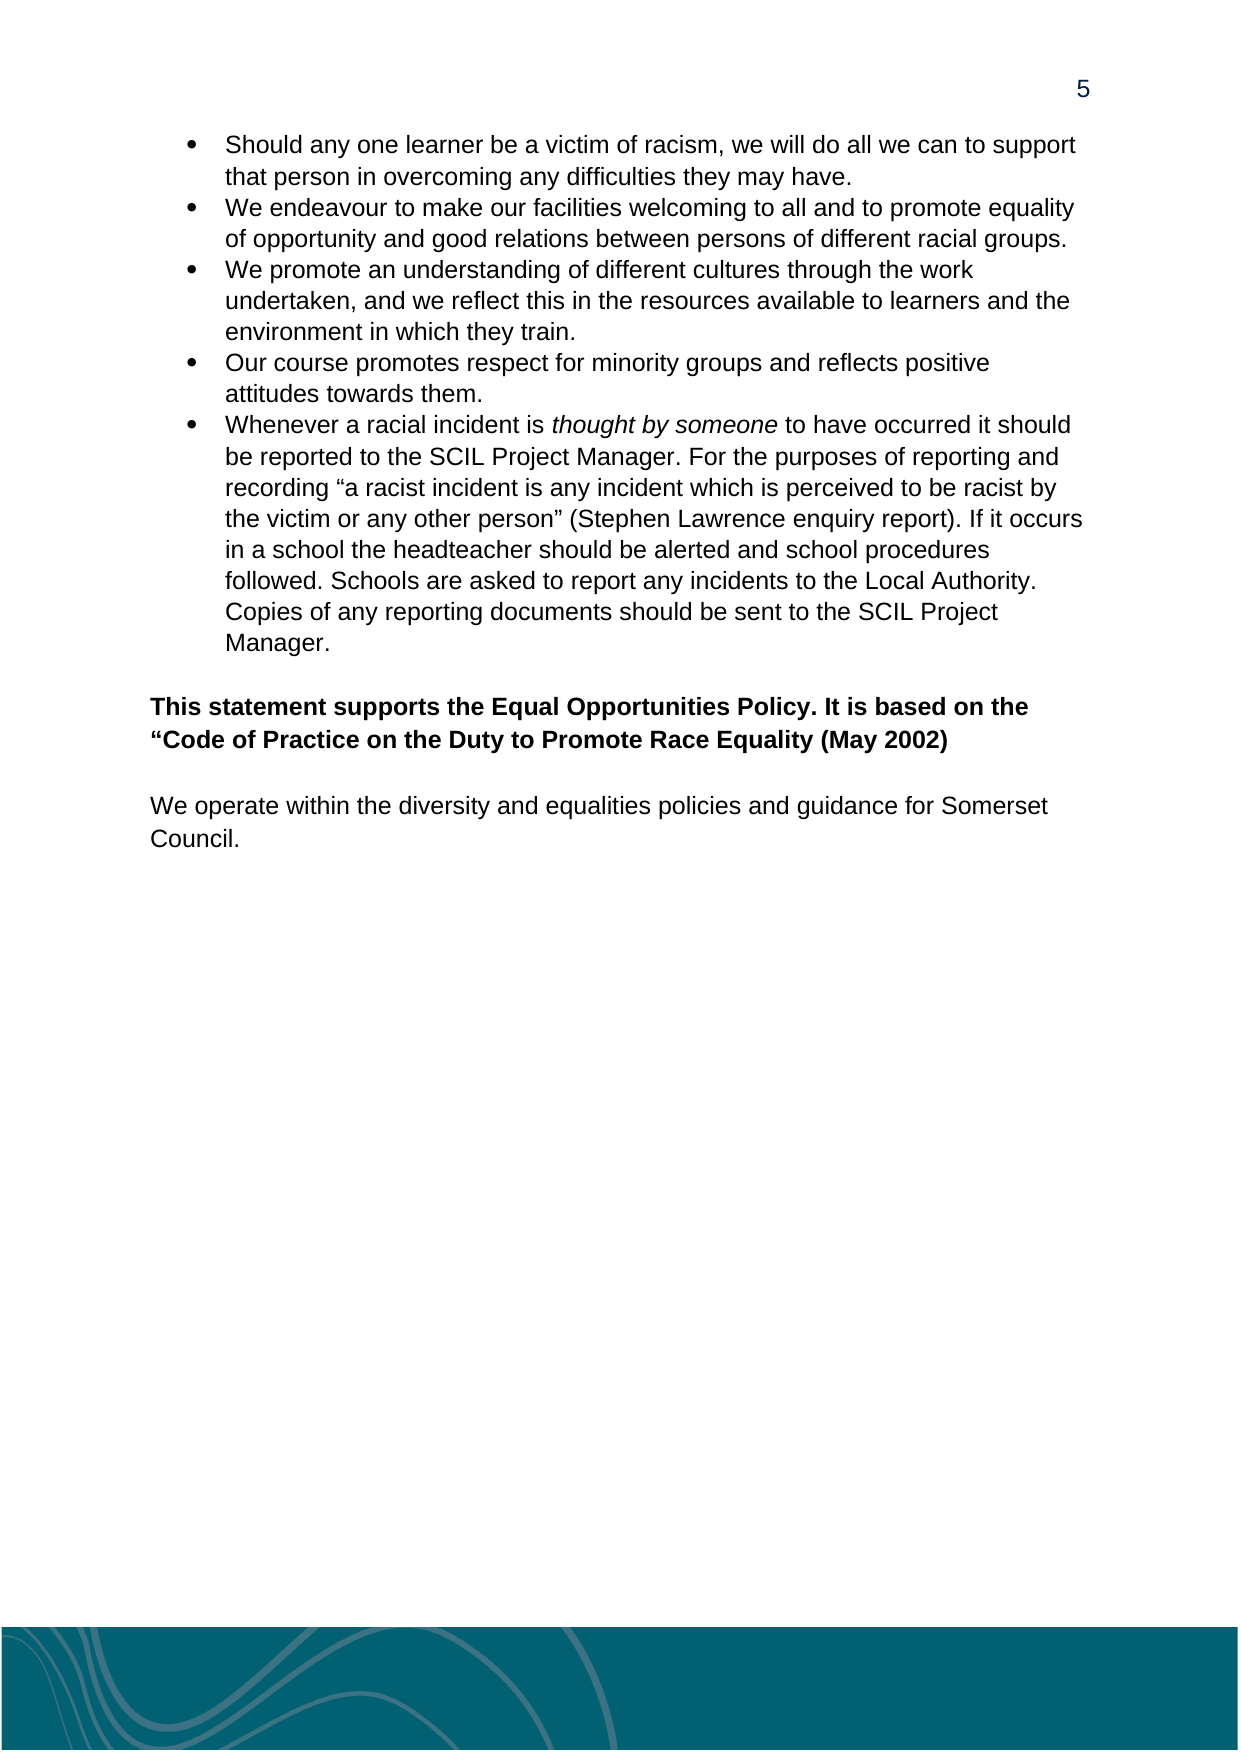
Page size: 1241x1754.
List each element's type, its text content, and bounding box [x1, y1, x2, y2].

list We endeavour to make our facilities welcoming to all and to promote equality of opportunity and good relations between persons of different racial groups. [187, 193, 1090, 253]
text This statement supports the Equal Opportunities Policy. It is based on the “Code of Practice on the Duty to Promote Race Equality (May 2002) [150, 692, 1090, 753]
list We promote an understanding of different cultures through the work undertaken, and we reflect this in the resources available to learners and the environment in which they train. [187, 255, 1090, 346]
text We operate within the diversity and equalities policies and guidance for Somerset Council. [150, 791, 1090, 853]
list Should any one learner be a victim of racism, we will do all we can to support that person in overcoming any difficulties they may have. [187, 131, 1090, 190]
list Our course promotes respect for minority groups and reflects positive attitudes towards them. [187, 348, 1090, 408]
list Whenever a racial incident is thought by someone to have occurred it should be reported to the SCIL Project Manager. For the purposes of reporting and recording “a racist incident is any incident which is perceived to be racist by the victim or any other person” (Stephen Lawrence enquiry report). If it occurs in a school the headteacher should be alerted and school procedures followed. Schools are asked to report any incidents to the Local Authority. Copies of any reporting documents should be sent to the SCIL Project Manager. [187, 410, 1090, 656]
